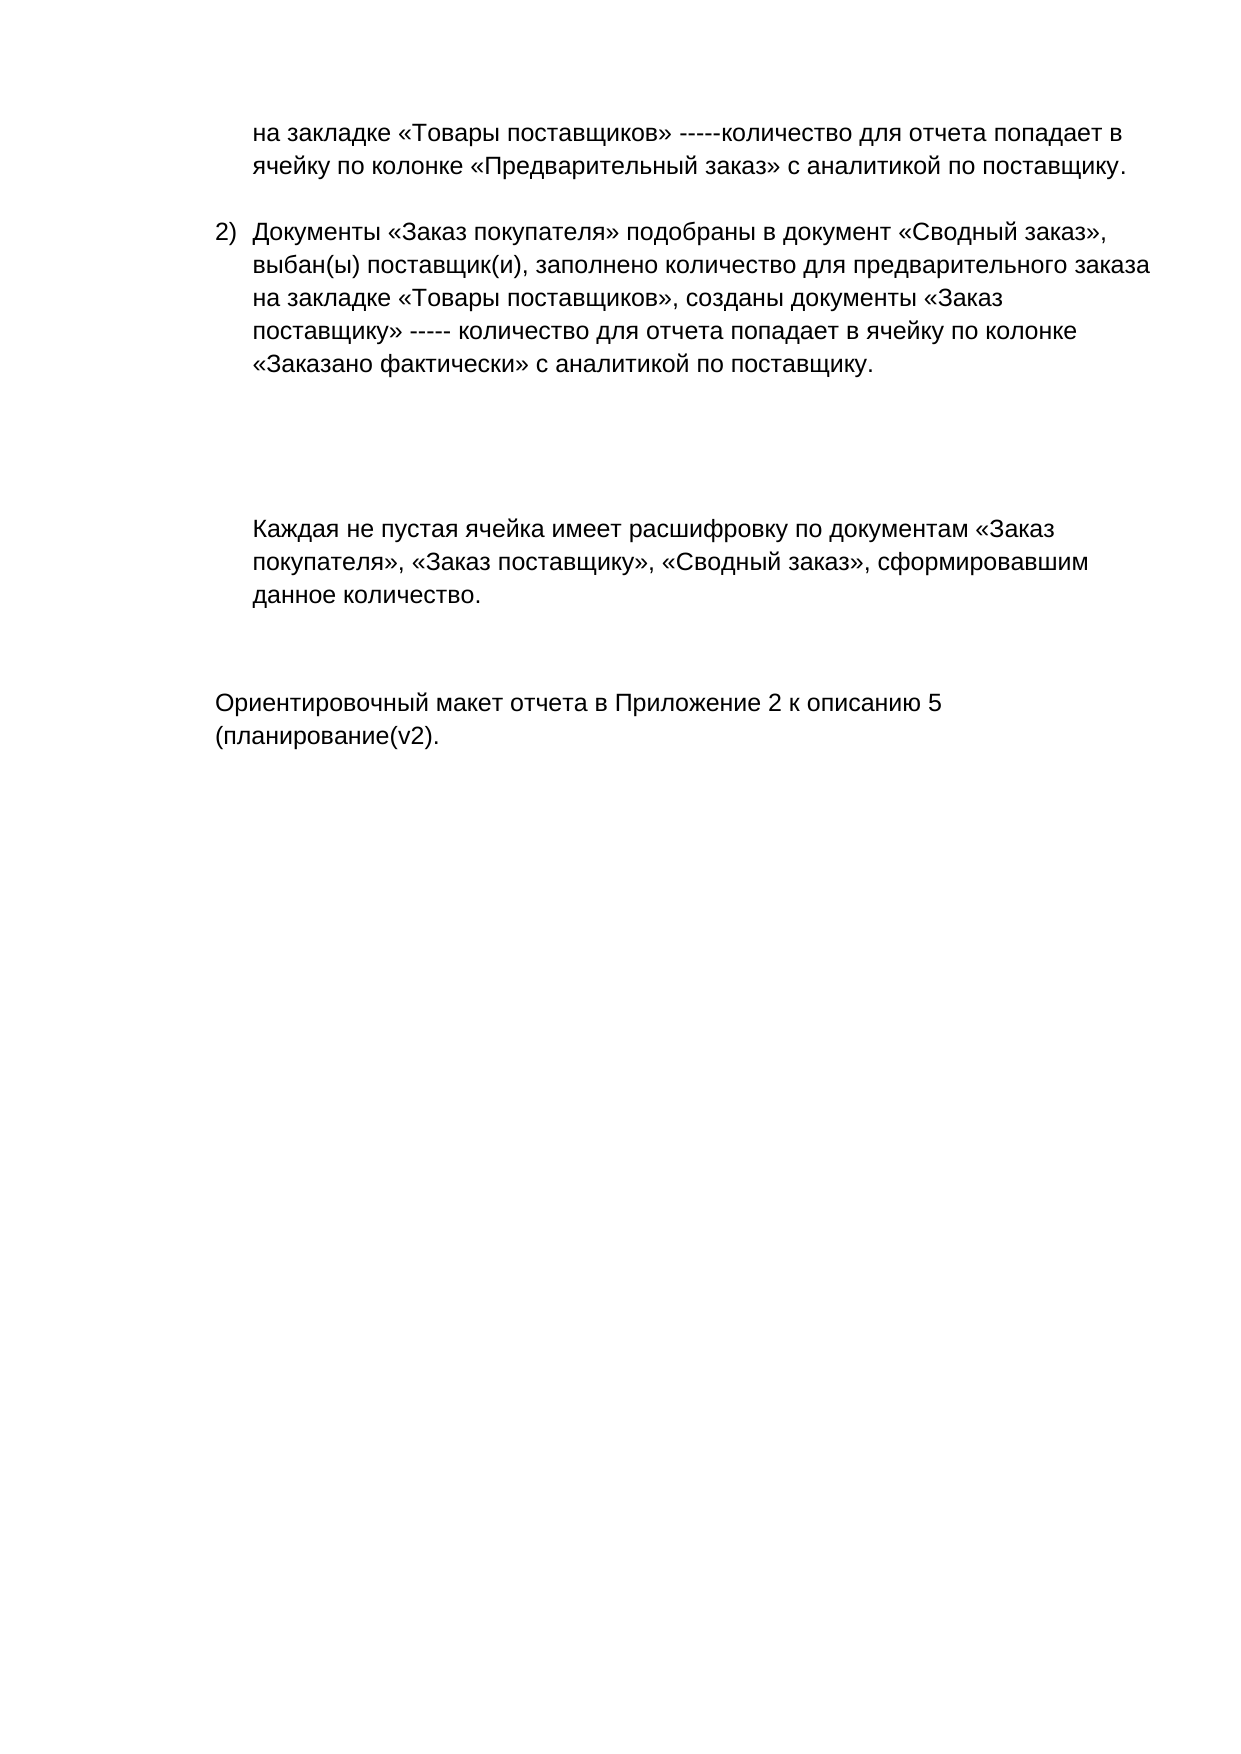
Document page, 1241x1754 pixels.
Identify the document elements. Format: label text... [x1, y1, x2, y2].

list Документы «Заказ покупателя» подобраны в документ «Сводный заказ», выбан(ы) поставщик(и), заполнено количество для предварительного заказа на закладке «Товары поставщиков», созданы документы «Заказ поставщику» ----- количество для отчета попадает в ячейку по колонке «Заказано фактически» с аналитикой по поставщику. [215, 217, 1152, 378]
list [215, 118, 1152, 180]
list Каждая не пустая ячейка имеет расшифровку по документам «Заказ покупателя», «Заказ поставщику», «Сводный заказ», сформировавшим данное количество. [252, 514, 1152, 609]
text Ориентировочный макет отчета в Приложение 2 к описанию 5 (планирование(v2). [215, 688, 1152, 750]
